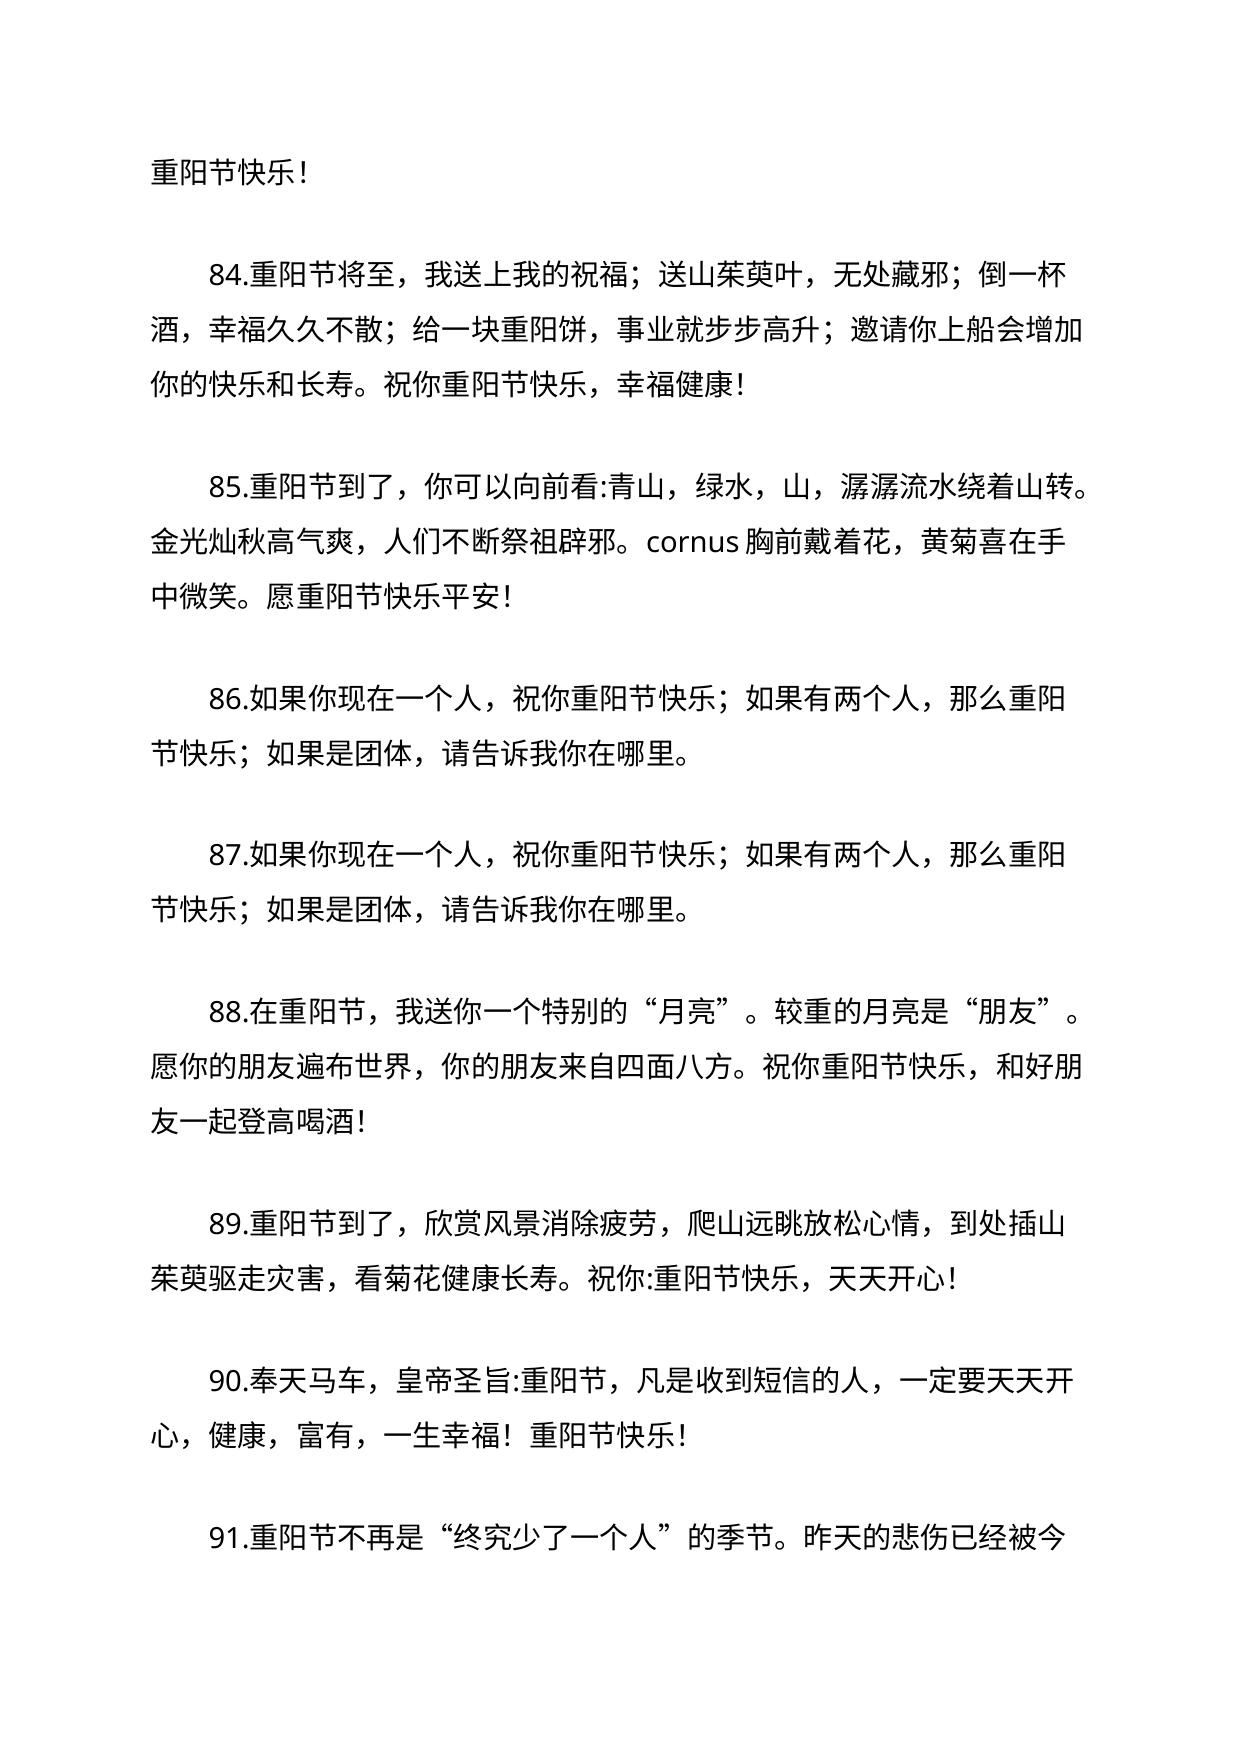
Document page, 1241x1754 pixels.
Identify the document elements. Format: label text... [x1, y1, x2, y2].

text 87.如果你现在一个人，祝你重阳节快乐；如果有两个人，那么重阳节快乐；如果是团体，请告诉我你在哪里。 [150, 832, 1090, 929]
text 86.如果你现在一个人，祝你重阳节快乐；如果有两个人，那么重阳节快乐；如果是团体，请告诉我你在哪里。 [150, 675, 1090, 772]
text 89.重阳节到了，欣赏风景消除疲劳，爬山远眺放松心情，到处插山茱萸驱走灾害，看菊花健康长寿。祝你:重阳节快乐，天天开心！ [150, 1200, 1090, 1298]
text 90.奉天马车，皇帝圣旨:重阳节，凡是收到短信的人，一定要天天开心，健康，富有，一生幸福！重阳节快乐！ [150, 1357, 1090, 1455]
text 88.在重阳节，我送你一个特别的“月亮”。较重的月亮是“朋友”。愿你的朋友遍布世界，你的朋友来自四面八方。祝你重阳节快乐，和好朋友一起登高喝酒！ [150, 989, 1090, 1141]
text 84.重阳节将至，我送上我的祝福；送山茱萸叶，无处藏邪；倒一杯酒，幸福久久不散；给一块重阳饼，事业就步步高升；邀请你上船会增加你的快乐和长寿。祝你重阳节快乐，幸福健康！ [150, 252, 1090, 404]
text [150, 1514, 1090, 1557]
text 85.重阳节到了，你可以向前看:青山，绿水，山，潺潺流水绕着山转。金光灿秋高气爽，人们不断祭祖辟邪。cornus胸前戴着花，黄菊喜在手中微笑。愿重阳节快乐平安！ [150, 463, 1090, 616]
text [150, 150, 1090, 192]
